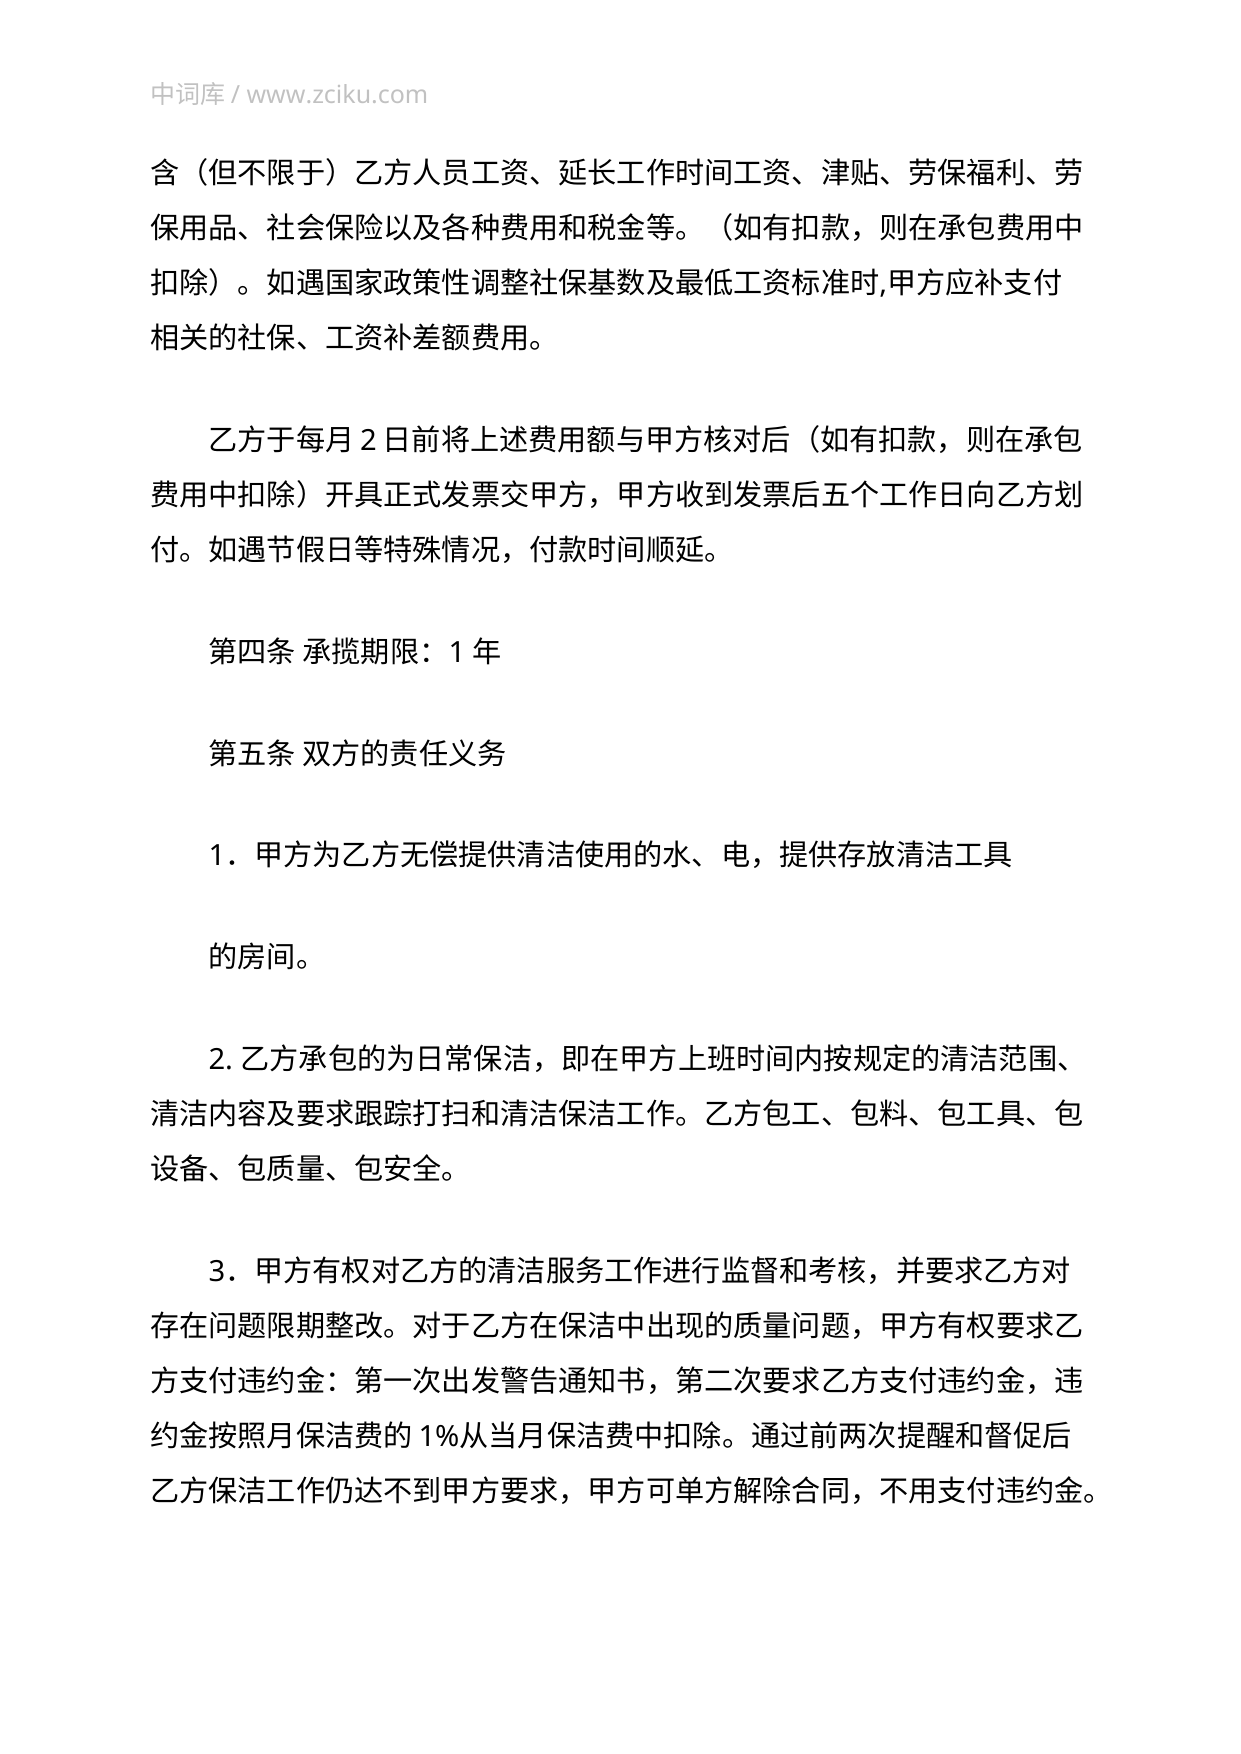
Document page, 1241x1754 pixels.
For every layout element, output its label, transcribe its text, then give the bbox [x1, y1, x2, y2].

text 的房间。 [150, 934, 1090, 976]
text 第四条 承揽期限：1 年 [150, 628, 1090, 671]
text 乙方于每月2日前将上述费用额与甲方核对后（如有扣款，则在承包费用中扣除）开具正式发票交甲方，甲方收到发票后五个工作日向乙方划付。如遇节假日等特殊情况，付款时间顺延。 [150, 417, 1090, 569]
text 3．甲方有权对乙方的清洁服务工作进行监督和考核，并要求乙方对存在问题限期整改。对于乙方在保洁中出现的质量问题，甲方有权要求乙方支付违约金：第一次出发警告通知书，第二次要求乙方支付违约金，违约金按照月保洁费的1%从当月保洁费中扣除。通过前两次提醒和督促后乙方保洁工作仍达不到甲方要求，甲方可单方解除合同，不用支付违约金。 [150, 1247, 1090, 1509]
text 第五条 双方的责任义务 [150, 730, 1090, 772]
text 1．甲方为乙方无偿提供清洁使用的水、电，提供存放清洁工具 [150, 832, 1090, 874]
text 2. 乙方承包的为日常保洁，即在甲方上班时间内按规定的清洁范围、清洁内容及要求跟踪打扫和清洁保洁工作。乙方包工、包料、包工具、包设备、包质量、包安全。 [150, 1036, 1090, 1188]
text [150, 150, 1090, 357]
